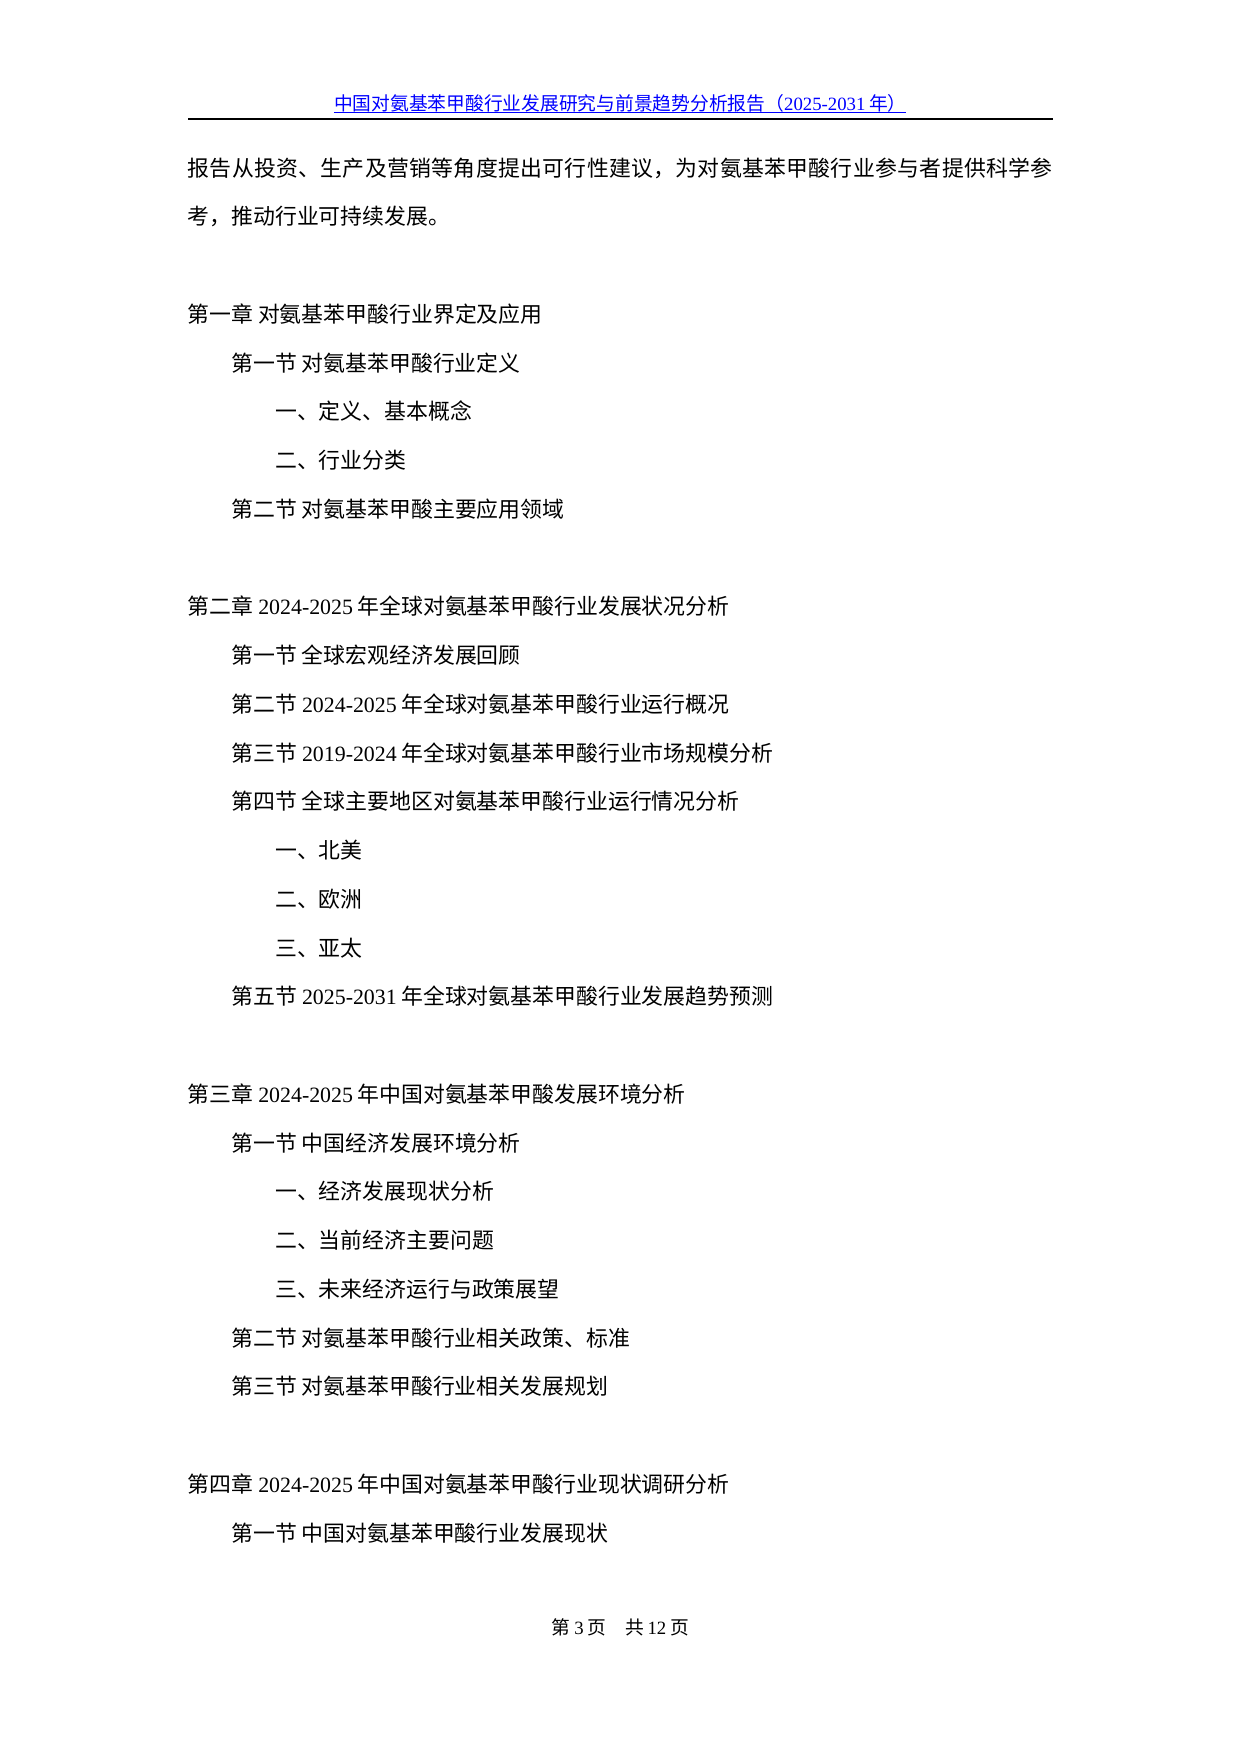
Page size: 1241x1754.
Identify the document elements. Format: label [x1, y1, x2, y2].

text [187, 150, 1053, 1548]
